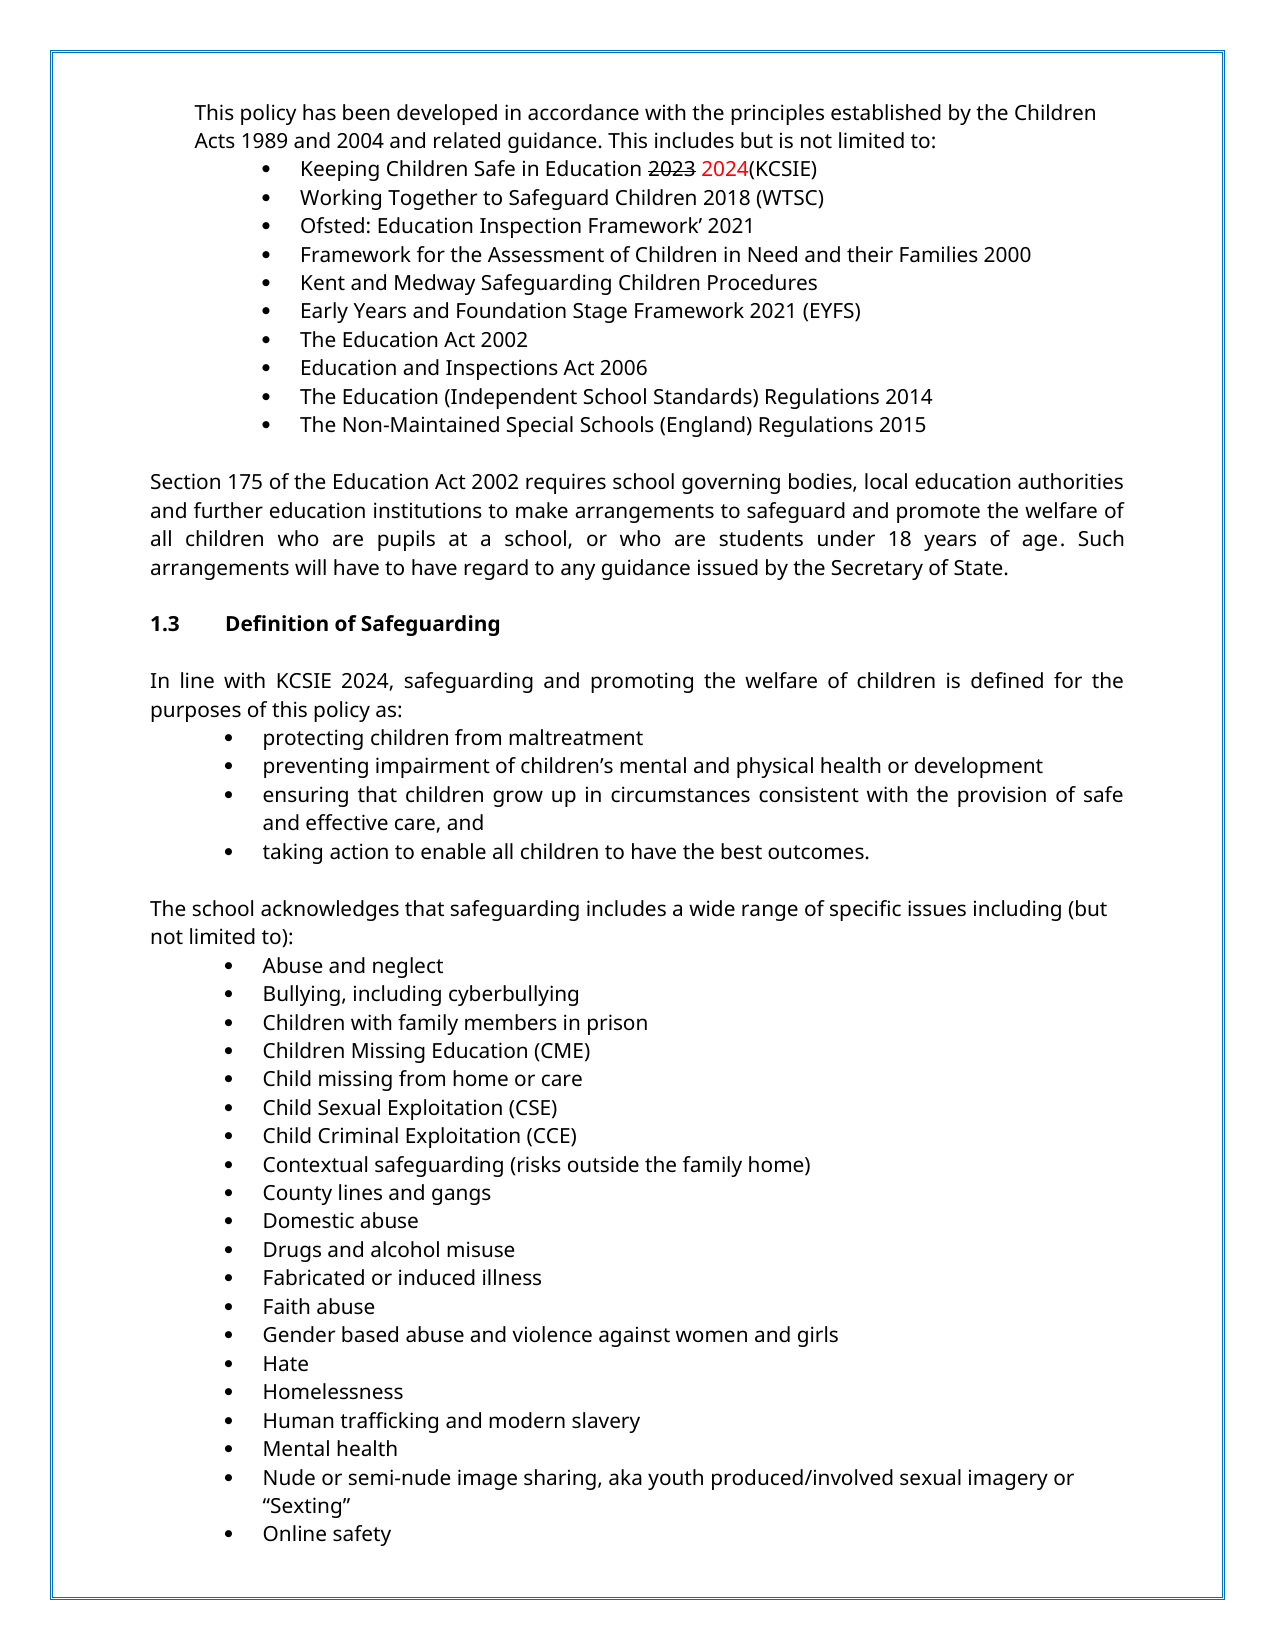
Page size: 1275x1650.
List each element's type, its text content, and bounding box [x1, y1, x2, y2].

list Kent and Medway Safeguarding Children Procedures [262, 268, 1125, 297]
list Mental health [225, 1434, 1125, 1463]
list Domestic abuse [225, 1207, 1125, 1235]
list Homelessness [225, 1377, 1125, 1406]
list Abuse and neglect [225, 951, 1125, 979]
list taking action to enable all children to have the best outcomes. [225, 837, 1125, 865]
list Human trafficking and modern slavery [225, 1406, 1125, 1434]
list Early Years and Foundation Stage Framework 2021 (EYFS) [262, 297, 1125, 325]
list preventing impairment of children’s mental and physical health or development [225, 752, 1125, 780]
list Contextual safeguarding (risks outside the family home) [225, 1150, 1125, 1178]
list Bullying, including cyberbullying [225, 979, 1125, 1008]
list County lines and gangs [225, 1178, 1125, 1207]
list Education and Inspections Act 2006 [262, 353, 1125, 382]
list Working Together to Safeguard Children 2018 (WTSC) [262, 183, 1125, 211]
text In line with KCSIE 2024, safeguarding and promoting the welfare of children is defined for the purposes of this policy as: [150, 666, 1125, 723]
list The Non-Maintained Special Schools (England) Regulations 2015 [262, 410, 1125, 439]
list Definition of Safeguarding [150, 609, 1125, 638]
text This policy has been developed in accordance with the principles established by the Children Acts 1989 and 2004 and related guidance. This includes but is not limited to: [194, 98, 1125, 154]
list Fabricated or induced illness [225, 1263, 1125, 1292]
list Drugs and alcohol misuse [225, 1235, 1125, 1263]
list Online safety [225, 1519, 1125, 1548]
text The school acknowledges that safeguarding includes a wide range of specific issues including (but not limited to): [150, 894, 1125, 951]
list Hate [225, 1349, 1125, 1377]
list protecting children from maltreatment [225, 723, 1125, 752]
list Child Sexual Exploitation (CSE) [225, 1093, 1125, 1121]
list Keeping Children Safe in Education 2023 2024(KCSIE) [262, 154, 1125, 183]
list ensuring that children grow up in circumstances consistent with the provision of safe and effective care, and [225, 780, 1125, 837]
text Section 175 of the Education Act 2002 requires school governing bodies, local education authorities and further education institutions to make arrangements to safeguard and promote the welfare of all children who are pupils at a school, or who are students under 18 years of age. Such arrangements will have to have regard to any guidance issued by the Secretary of State. [150, 467, 1125, 581]
list Child missing from home or care [225, 1064, 1125, 1093]
list Child Criminal Exploitation (CCE) [225, 1121, 1125, 1150]
list Gender based abuse and violence against women and girls [225, 1320, 1125, 1349]
list The Education Act 2002 [262, 325, 1125, 353]
list Children Missing Education (CME) [225, 1036, 1125, 1064]
list Ofsted: Education Inspection Framework’ 2021 [262, 211, 1125, 240]
list Nude or semi-nude image sharing, aka youth produced/involved sexual imagery or “Sexting” [225, 1463, 1125, 1519]
list Framework for the Assessment of Children in Need and their Families 2000 [262, 240, 1125, 268]
list The Education (Independent School Standards) Regulations 2014 [262, 382, 1125, 410]
list Faith abuse [225, 1292, 1125, 1320]
list Children with family members in prison [225, 1008, 1125, 1036]
